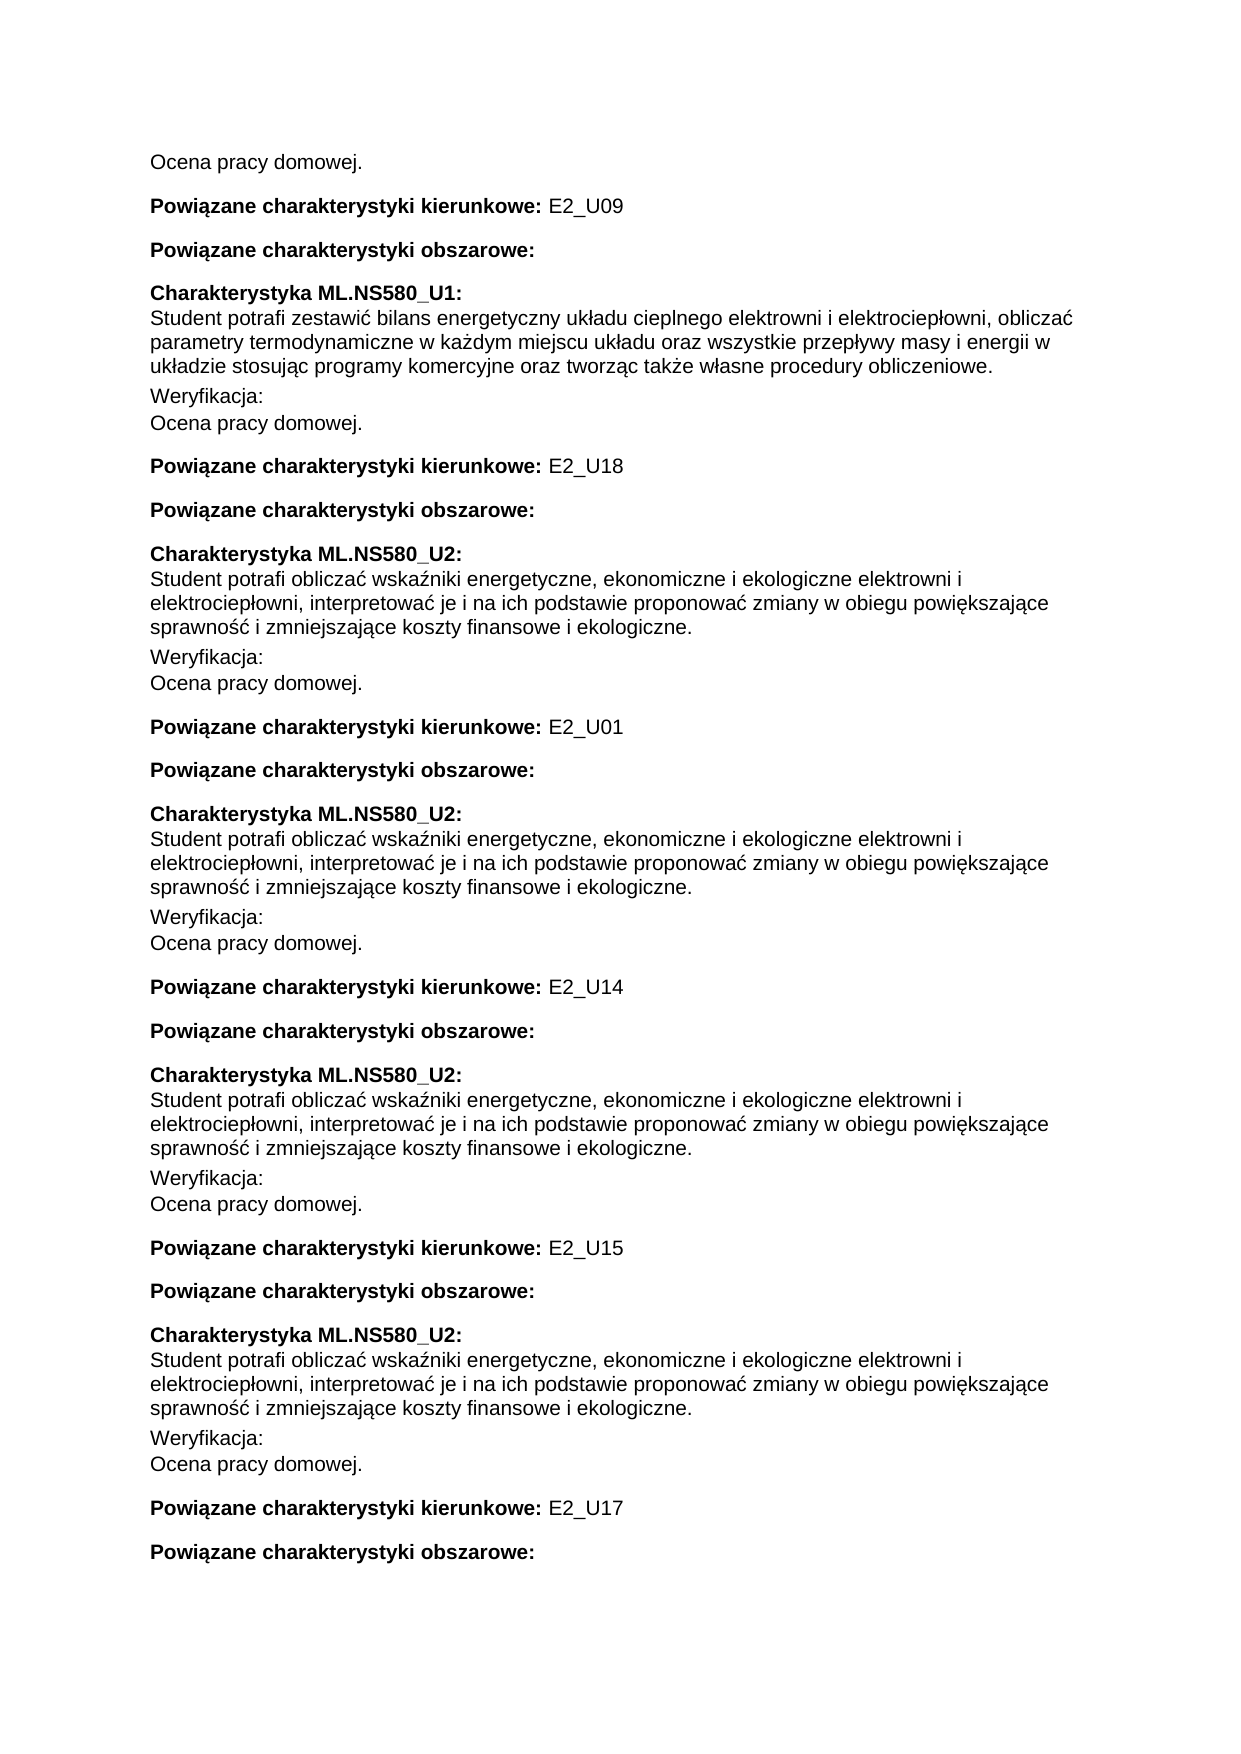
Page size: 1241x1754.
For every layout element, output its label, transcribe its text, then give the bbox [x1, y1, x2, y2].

text Powiązane charakterystyki obszarowe: [150, 1019, 1090, 1043]
text Charakterystyka ML.NS580_U2: [150, 542, 1090, 566]
text Powiązane charakterystyki kierunkowe: E2_U18 [150, 454, 1090, 478]
text Ocena pracy domowej. [150, 671, 1090, 695]
text Charakterystyka ML.NS580_U2: [150, 1323, 1090, 1347]
text Ocena pracy domowej. [150, 1452, 1090, 1476]
text Powiązane charakterystyki kierunkowe: E2_U14 [150, 975, 1090, 999]
text Powiązane charakterystyki kierunkowe: E2_U09 [150, 194, 1090, 218]
text Weryfikacja: [150, 1426, 1090, 1450]
text Ocena pracy domowej. [150, 410, 1090, 434]
text Powiązane charakterystyki kierunkowe: E2_U17 [150, 1496, 1090, 1520]
text Weryfikacja: [150, 905, 1090, 929]
text Weryfikacja: [150, 384, 1090, 408]
text Weryfikacja: [150, 1166, 1090, 1189]
text Ocena pracy domowej. [150, 150, 1090, 174]
text Powiązane charakterystyki kierunkowe: E2_U01 [150, 714, 1090, 738]
text Powiązane charakterystyki obszarowe: [150, 1539, 1090, 1563]
text Charakterystyka ML.NS580_U2: [150, 1062, 1090, 1086]
text Powiązane charakterystyki obszarowe: [150, 237, 1090, 261]
text Powiązane charakterystyki obszarowe: [150, 1279, 1090, 1303]
text Charakterystyka ML.NS580_U1: [150, 281, 1090, 305]
text Powiązane charakterystyki obszarowe: [150, 498, 1090, 522]
text Ocena pracy domowej. [150, 1192, 1090, 1216]
text Powiązane charakterystyki kierunkowe: E2_U15 [150, 1235, 1090, 1259]
text Powiązane charakterystyki obszarowe: [150, 758, 1090, 782]
text Weryfikacja: [150, 645, 1090, 669]
text Ocena pracy domowej. [150, 931, 1090, 955]
text Charakterystyka ML.NS580_U2: [150, 802, 1090, 826]
